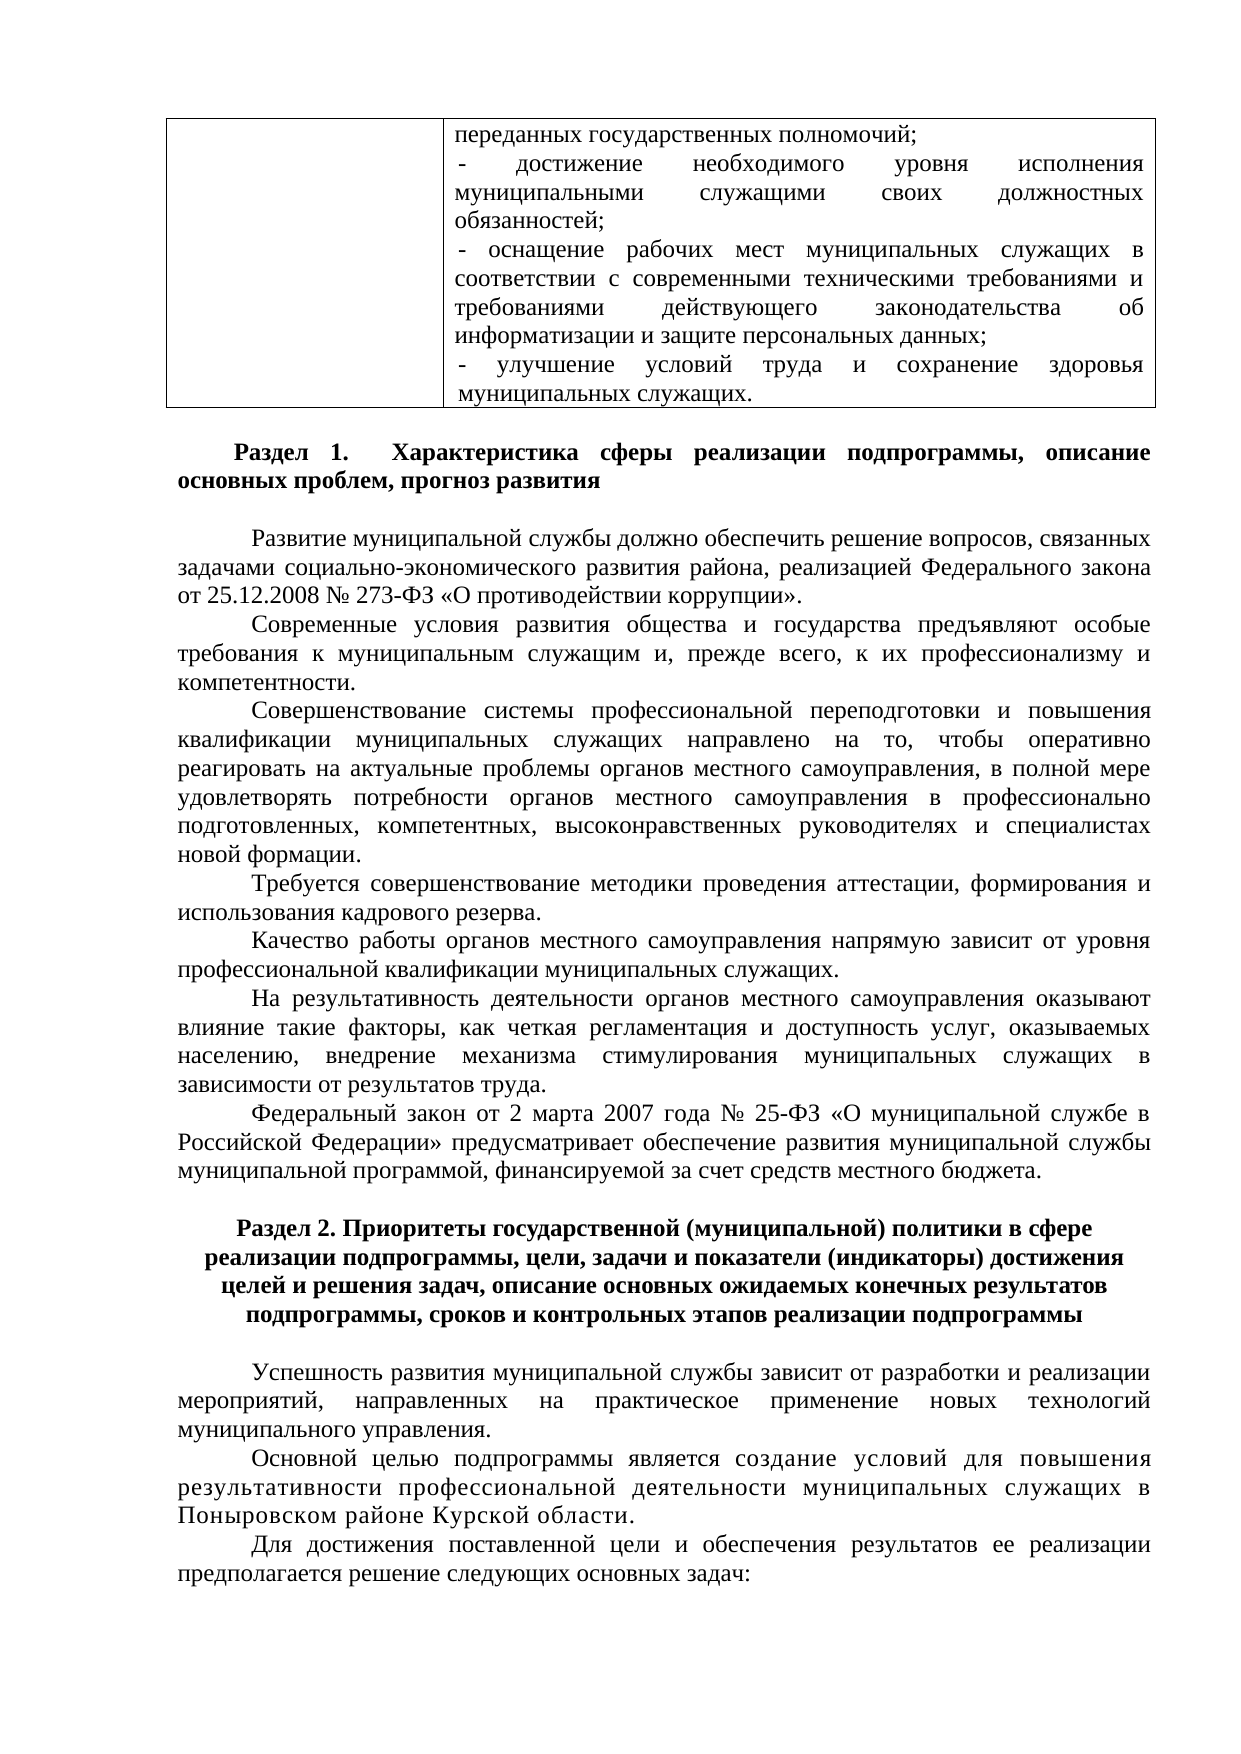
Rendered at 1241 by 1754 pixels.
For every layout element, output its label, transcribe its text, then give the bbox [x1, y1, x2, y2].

text Раздел 2. Приоритеты государственной (муниципальной) политики в сфере реализации подпрограммы, цели, задачи и показатели (индикаторы) достижения целей и решения задач, описание основных ожидаемых конечных результатов подпрограммы, сроков и контрольных этапов реализации подпрограммы [177, 1213, 1152, 1328]
text Развитие муниципальной службы должно обеспечить решение вопросов, связанных задачами социально-экономического развития района, реализацией Федерального закона от 25.12.2008 № 273-ФЗ «О противодействии коррупции». [177, 523, 1152, 609]
text Требуется совершенствование методики проведения аттестации, формирования и использования кадрового резерва. [177, 868, 1152, 925]
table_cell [444, 119, 1155, 407]
text Федеральный закон от 2 марта 2007 года № 25-ФЗ «О муниципальной службе в Российской Федерации» предусматривает обеспечение развития муниципальной службы муниципальной программой, финансируемой за счет средств местного бюджета. [177, 1098, 1152, 1184]
text Качество работы органов местного самоуправления напрямую зависит от уровня профессиональной квалификации муниципальных служащих. [177, 925, 1152, 983]
text Основной целью подпрограммы является создание условий для повышения результативности профессиональной деятельности муниципальных служащих в Поныровском районе Курской области. [177, 1443, 1152, 1529]
text Раздел 1. Характеристика сферы реализации подпрограммы, описание основных проблем, прогноз развития [177, 437, 1152, 494]
text Современные условия развития общества и государства предъявляют особые требования к муниципальным служащим и, прежде всего, к их профессионализму и компетентности. [177, 609, 1152, 695]
text Для достижения поставленной цели и обеспечения результатов ее реализации предполагается решение следующих основных задач: [177, 1529, 1152, 1587]
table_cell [167, 119, 443, 407]
text Совершенствование системы профессиональной переподготовки и повышения квалификации муниципальных служащих направлено на то, чтобы оперативно реагировать на актуальные проблемы органов местного самоуправления, в полной мере удовлетворять потребности органов местного самоуправления в профессионально подготовленных, компетентных, высоконравственных руководителях и специалистах новой формации. [177, 695, 1152, 868]
text Успешность развития муниципальной службы зависит от разработки и реализации мероприятий, направленных на практическое применение новых технологий муниципального управления. [177, 1357, 1152, 1443]
text На результативность деятельности органов местного самоуправления оказывают влияние такие факторы, как четкая регламентация и доступность услуг, оказываемых населению, внедрение механизма стимулирования муниципальных служащих в зависимости от результатов труда. [177, 983, 1152, 1098]
